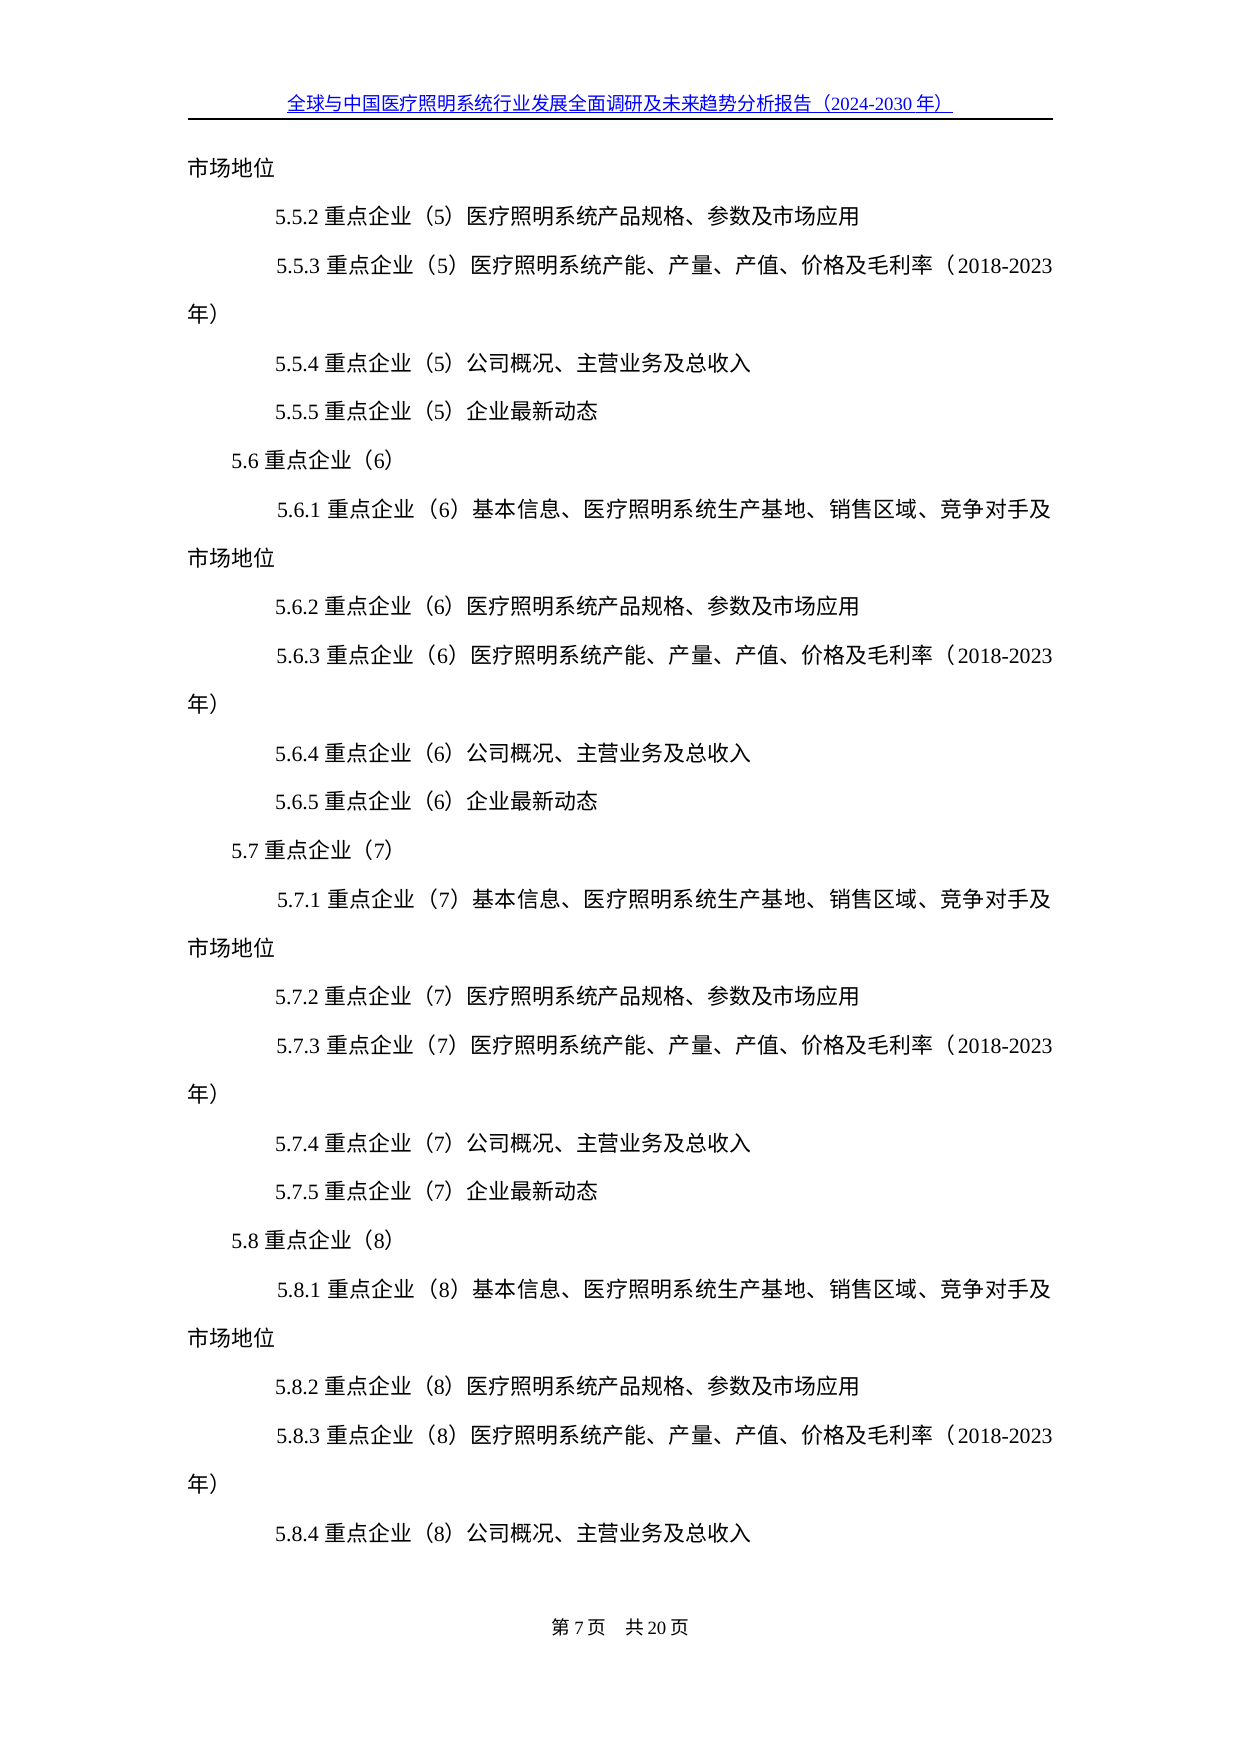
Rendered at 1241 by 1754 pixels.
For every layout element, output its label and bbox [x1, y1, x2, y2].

text [187, 150, 1053, 1548]
